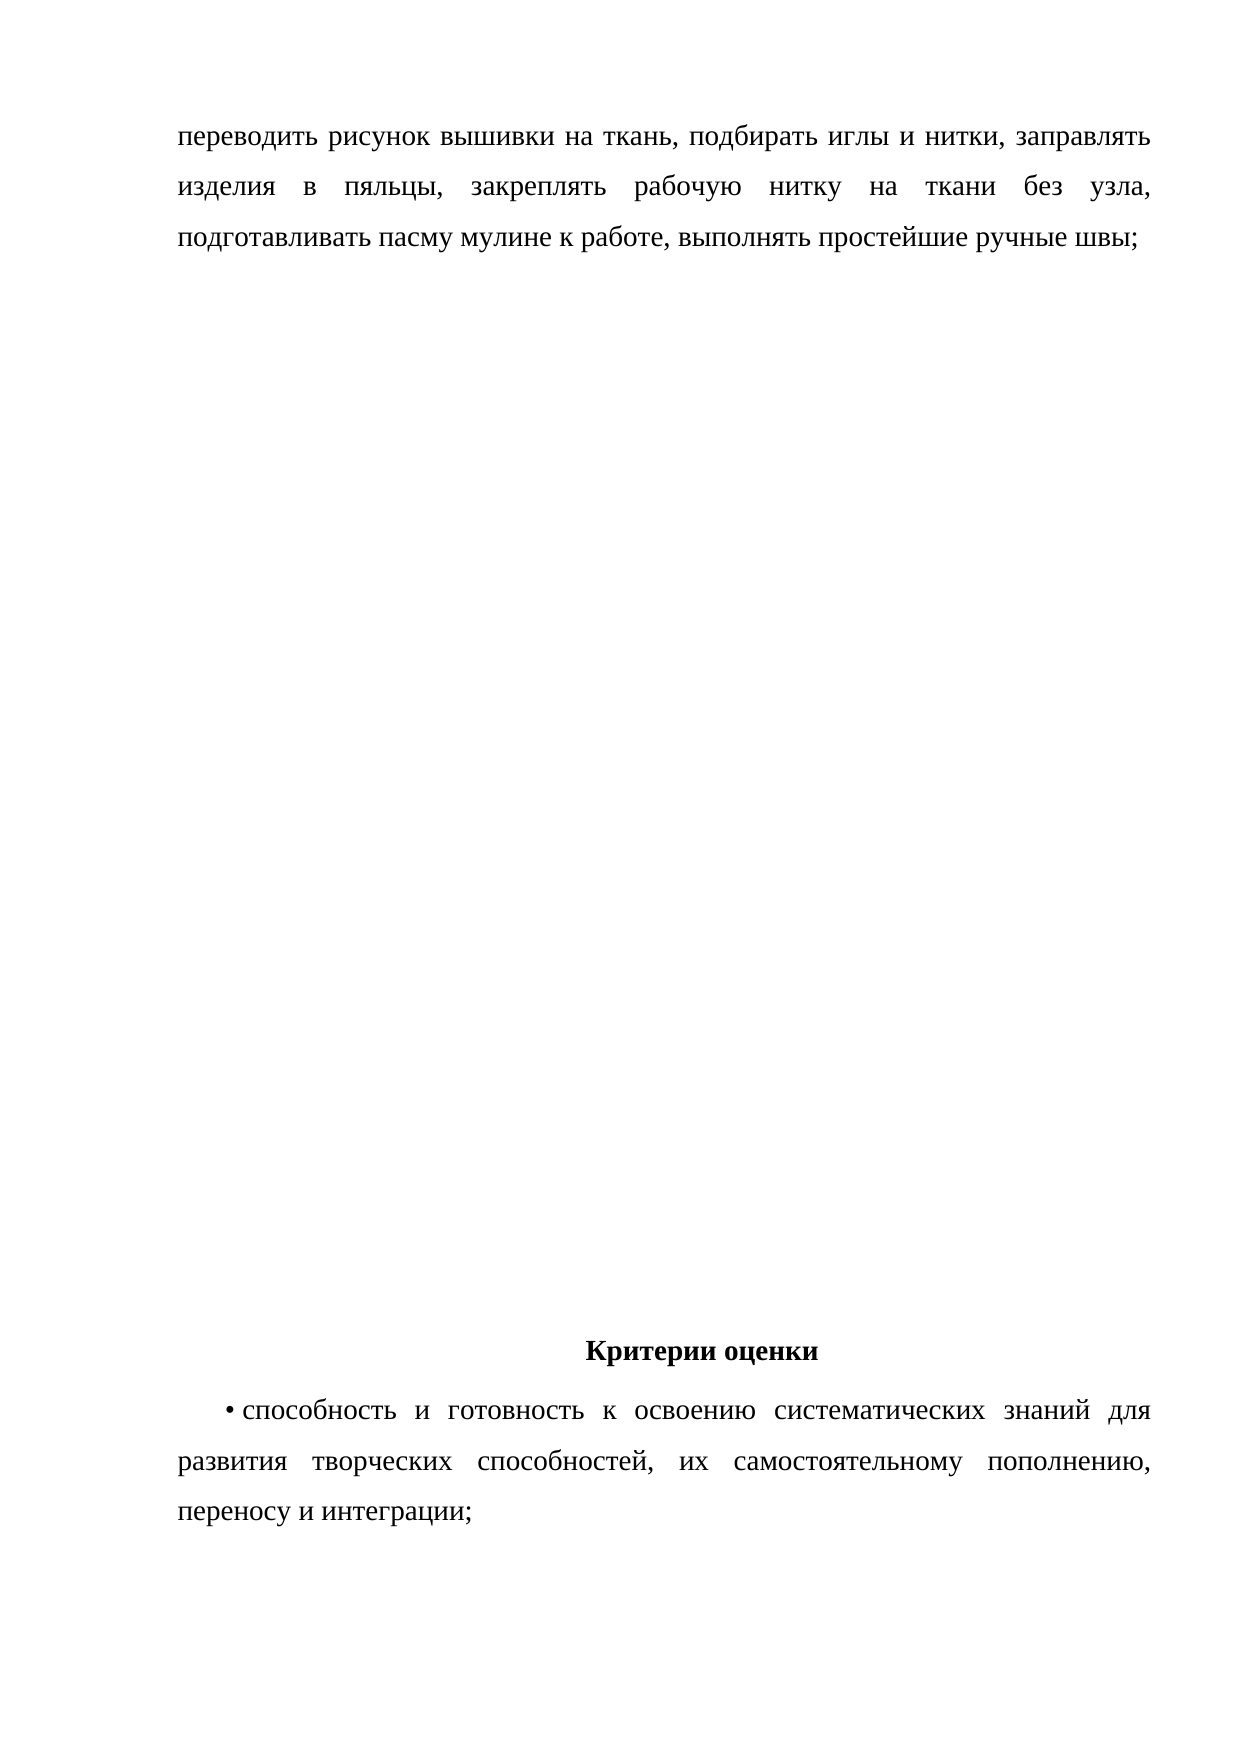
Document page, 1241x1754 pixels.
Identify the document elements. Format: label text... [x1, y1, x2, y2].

list Критерии оценки [252, 1333, 1152, 1367]
text • способность и готовность к освоению систематических знаний для развития творческих способностей, их самостоятельному пополнению, переносу и интеграции; [177, 1392, 1152, 1527]
text переводить рисунок вышивки на ткань, подбирать иглы и нитки, заправлять изделия в пяльцы, закреплять рабочую нитку на ткани без узла, подготавливать пасму мулине к работе, выполнять простейшие ручные швы; [177, 118, 1152, 252]
